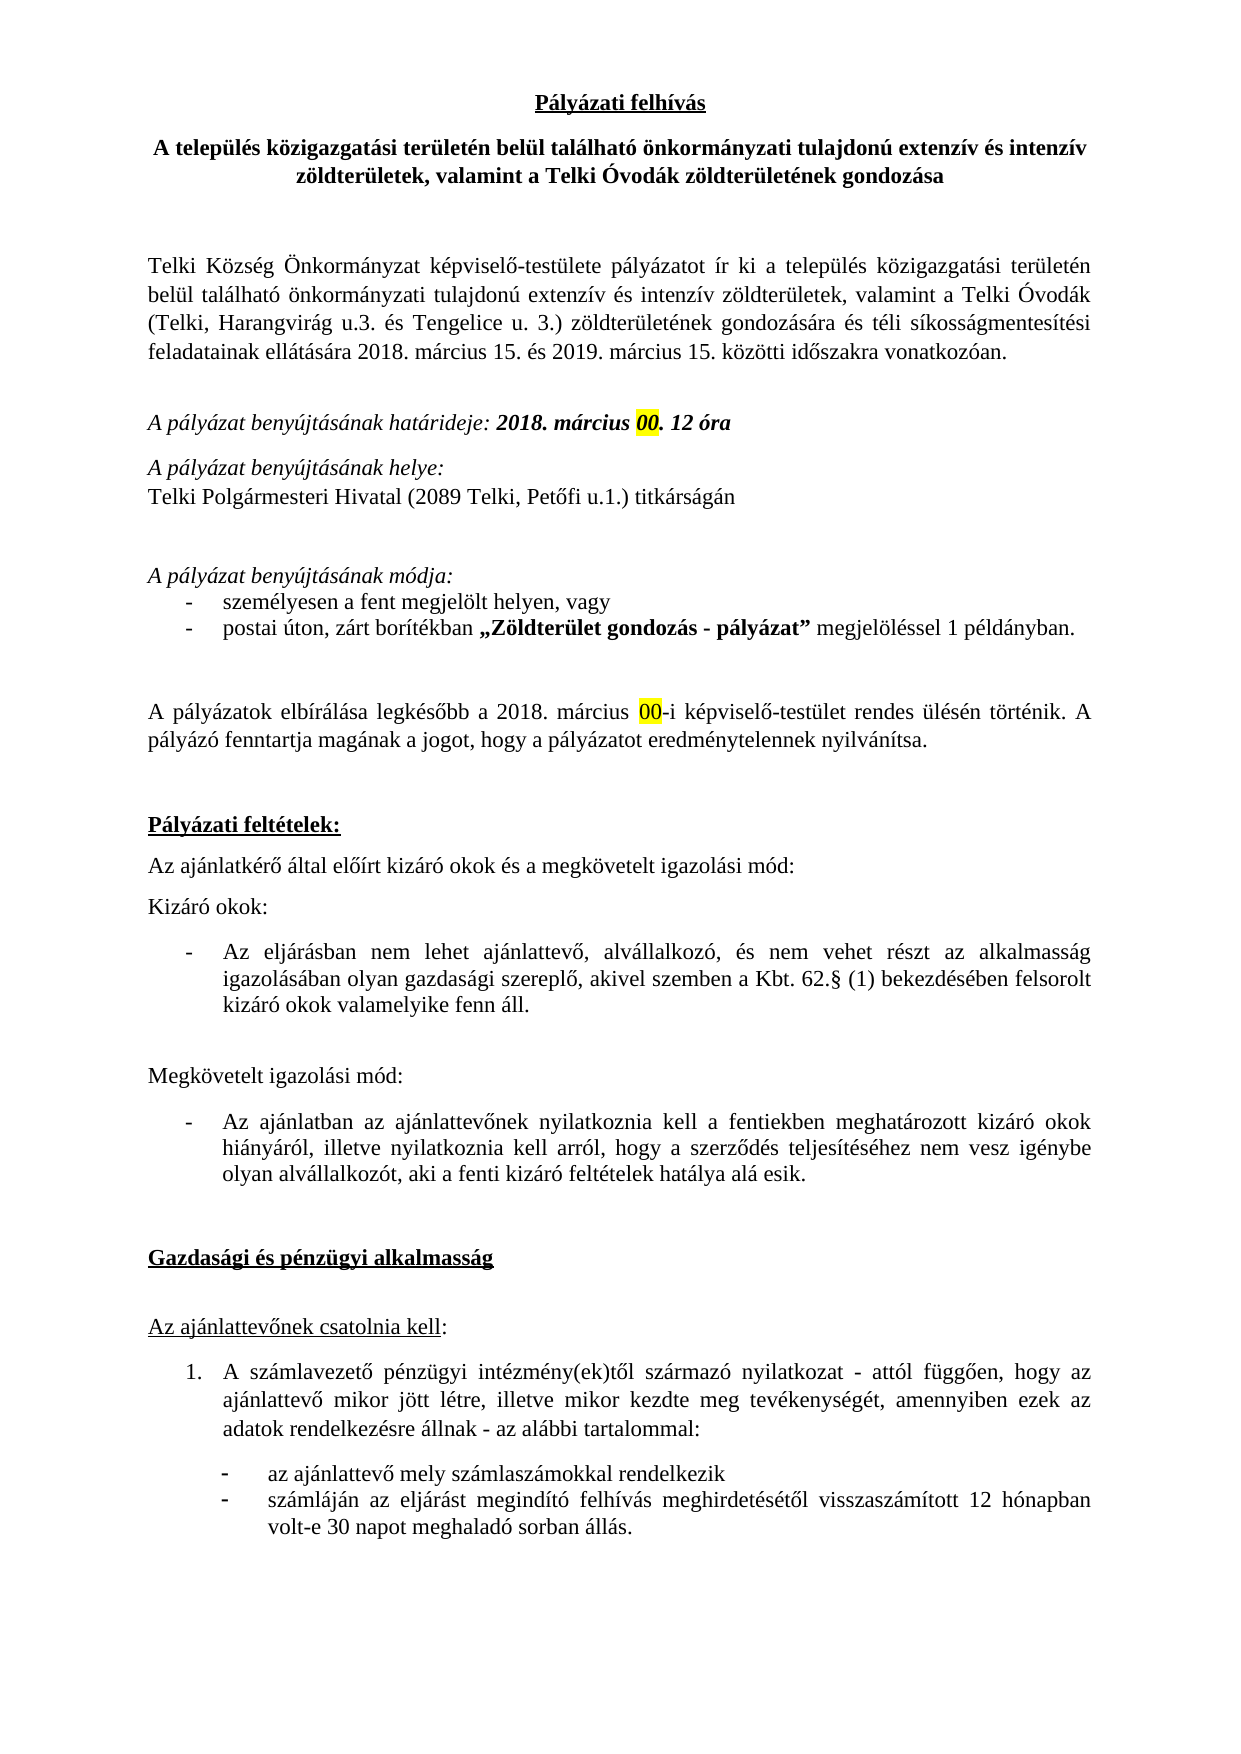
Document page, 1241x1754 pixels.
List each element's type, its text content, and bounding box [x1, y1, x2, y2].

list Az eljárásban nem lehet ajánlattevő, alvállalkozó, és nem vehet részt az alkalmasság igazolásában olyan gazdasági szereplő, akivel szemben a Kbt. 62.§ (1) bekezdésében felsorolt kizáró okok valamelyike fenn áll. [185, 938, 1093, 1017]
text A pályázat benyújtásának határideje: 2018. március 00. 12 óra [659, 409, 1093, 436]
text Az ajánlatkérő által előírt kizáró okok és a megkövetelt igazolási mód: [148, 852, 1093, 879]
text A pályázat benyújtásának módja: [148, 562, 1093, 588]
text Megkövetelt igazolási mód: [148, 1063, 1093, 1089]
text Gazdasági és pénzügyi alkalmasság [148, 1244, 1093, 1270]
text Az ajánlattevőnek csatolnia kell: [148, 1313, 1085, 1339]
list Az ajánlatban az ajánlattevőnek nyilatkoznia kell a fentiekben meghatározott kizáró okok hiányáról, illetve nyilatkoznia kell arról, hogy a szerződés teljesítéséhez nem vesz igénybe olyan alvállalkozót, aki a fenti kizáró feltételek hatálya alá esik. [185, 1108, 1093, 1187]
text A pályázat benyújtásának helye: [148, 454, 1093, 481]
text A település közigazgatási területén belül található önkormányzati tulajdonú extenzív és intenzív zöldterületek, valamint a Telki Óvodák zöldterületének gondozása [148, 134, 1093, 188]
text Telki Polgármesteri Hivatal (2089 Telki, Petőfi u.1.) titkárságán [148, 483, 1093, 509]
list A számlavezető pénzügyi intézmény(ek)től származó nyilatkozat - attól függően, hogy az ajánlattevő mikor jött létre, illetve mikor kezdte meg tevékenységét, amennyiben ezek az adatok rendelkezésre állnak - az alábbi tartalommal: [185, 1358, 1093, 1441]
list számláján az eljárást megindító felhívás meghirdetésétől visszaszámított 12 hónapban volt-e 30 napot meghaladó sorban állás. [221, 1486, 1093, 1539]
text A pályázat benyújtásának határideje: 2018. március 00. 12 óra [148, 409, 636, 436]
list személyesen a fent megjelölt helyen, vagy [185, 588, 1093, 614]
text A pályázatok elbírálása legkésőbb a 2018. március 00-i képviselő-testület rendes ülésén történik. A pályázó fenntartja magának a jogot, hogy a pályázatot eredménytelennek nyilvánítsa. [148, 698, 1093, 752]
text Pályázati feltételek: [148, 811, 1093, 838]
text Pályázati felhívás [148, 89, 1093, 115]
text Telki Község Önkormányzat képviselő-testülete pályázatot ír ki a település közigazgatási területén belül található önkormányzati tulajdonú extenzív és intenzív zöldterületek, valamint a Telki Óvodák (Telki, Harangvirág u.3. és Tengelice u. 3.) zöldterületének gondozására és téli síkosságmentesítési feladatainak ellátására 2018. március 15. és 2019. március 15. közötti időszakra vonatkozóan. [148, 252, 1093, 364]
list postai úton, zárt borítékban „Zöldterület gondozás - pályázat” megjelöléssel 1 példányban. [185, 614, 1093, 641]
list az ajánlattevő mely számlaszámokkal rendelkezik [221, 1460, 1093, 1486]
text Kizáró okok: [148, 893, 1093, 920]
